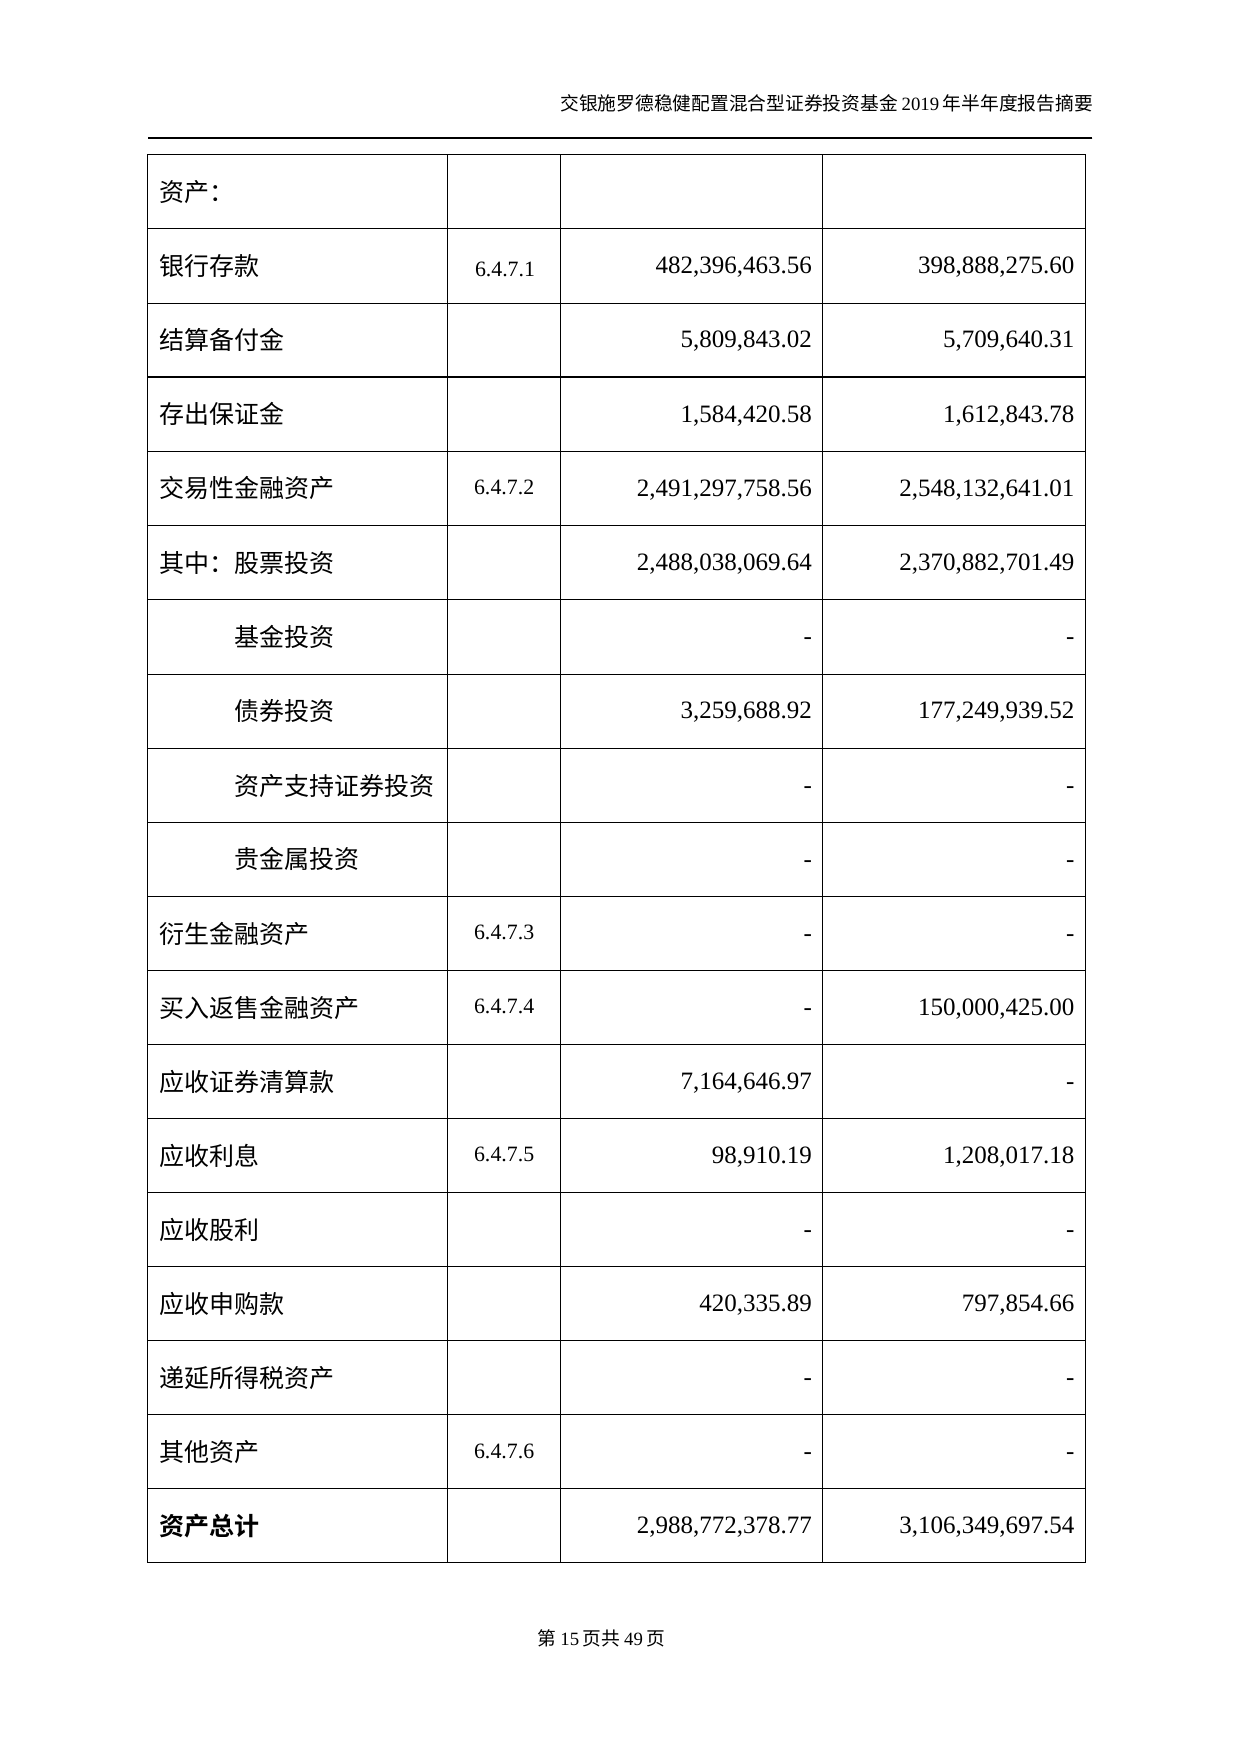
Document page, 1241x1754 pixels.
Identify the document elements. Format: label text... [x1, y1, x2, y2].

table_cell [448, 749, 560, 822]
table_cell 2,491,297,758.56 [561, 452, 822, 524]
table_cell [448, 1489, 560, 1562]
table_cell - [561, 749, 822, 822]
table_cell 基金投资 [148, 600, 447, 673]
table_cell 5,809,843.02 [561, 304, 822, 376]
table_cell 5,709,640.31 [823, 304, 1085, 376]
table_cell - [823, 1341, 1085, 1414]
table_cell 6.4.7.5 [448, 1119, 560, 1192]
table_cell 3,106,349,697.54 [823, 1489, 1085, 1562]
table_cell [823, 155, 1085, 228]
table_cell 2,370,882,701.49 [823, 526, 1085, 599]
table_cell 资产总计 [148, 1489, 447, 1562]
table_cell 150,000,425.00 [823, 971, 1085, 1044]
table_cell 应收股利 [148, 1193, 447, 1266]
table_cell 应收证券清算款 [148, 1045, 447, 1118]
table_cell [448, 1045, 560, 1118]
table_cell 1,612,843.78 [823, 378, 1085, 451]
table_cell 资产支持证券投资 [148, 749, 447, 822]
table_cell 买入返售金融资产 [148, 971, 447, 1044]
table_cell - [561, 1193, 822, 1266]
table_cell 482,396,463.56 [561, 229, 822, 302]
table_cell 应收利息 [148, 1119, 447, 1192]
table_cell - [561, 823, 822, 896]
table_cell 398,888,275.60 [823, 229, 1085, 302]
table_cell - [561, 600, 822, 673]
table_cell - [561, 1341, 822, 1414]
table_cell - [823, 1415, 1085, 1488]
table_cell [448, 823, 560, 896]
table_cell 结算备付金 [148, 304, 447, 376]
table_cell - [823, 1193, 1085, 1266]
table_cell 资产： [148, 155, 447, 228]
table_cell 其他资产 [148, 1415, 447, 1488]
table_cell 债券投资 [148, 675, 447, 747]
table_cell 6.4.7.1 [448, 229, 560, 302]
table_cell - [823, 749, 1085, 822]
table_cell 2,488,038,069.64 [561, 526, 822, 599]
table_cell 应收申购款 [148, 1267, 447, 1340]
table_cell 6.4.7.6 [448, 1415, 560, 1488]
table_cell - [823, 897, 1085, 970]
table_cell - [561, 971, 822, 1044]
table_cell 7,164,646.97 [561, 1045, 822, 1118]
table_cell 2,988,772,378.77 [561, 1489, 822, 1562]
table_cell 6.4.7.2 [448, 452, 560, 524]
table_cell [448, 600, 560, 673]
table_cell [448, 155, 560, 228]
table_cell - [561, 897, 822, 970]
table_cell 1,208,017.18 [823, 1119, 1085, 1192]
table_cell [448, 1267, 560, 1340]
table_cell 797,854.66 [823, 1267, 1085, 1340]
table_cell 177,249,939.52 [823, 675, 1085, 747]
table_cell - [823, 600, 1085, 673]
table_cell [448, 1193, 560, 1266]
table_cell 其中：股票投资 [148, 526, 447, 599]
table_cell 存出保证金 [148, 378, 447, 451]
table_cell [448, 526, 560, 599]
table_cell 递延所得税资产 [148, 1341, 447, 1414]
table_cell 衍生金融资产 [148, 897, 447, 970]
table_cell - [561, 1415, 822, 1488]
table_cell 98,910.19 [561, 1119, 822, 1192]
table_cell 6.4.7.3 [448, 897, 560, 970]
table_cell - [823, 823, 1085, 896]
table_cell 1,584,420.58 [561, 378, 822, 451]
table_cell - [823, 1045, 1085, 1118]
table_cell 3,259,688.92 [561, 675, 822, 747]
table_cell [448, 675, 560, 747]
table_cell [561, 155, 822, 228]
table_cell [448, 378, 560, 451]
table_cell [448, 304, 560, 376]
table_cell 6.4.7.4 [448, 971, 560, 1044]
table_cell 2,548,132,641.01 [823, 452, 1085, 524]
table_cell 420,335.89 [561, 1267, 822, 1340]
table_cell 贵金属投资 [148, 823, 447, 896]
table_cell [448, 1341, 560, 1414]
table_cell 交易性金融资产 [148, 452, 447, 524]
table_cell 银行存款 [148, 229, 447, 302]
